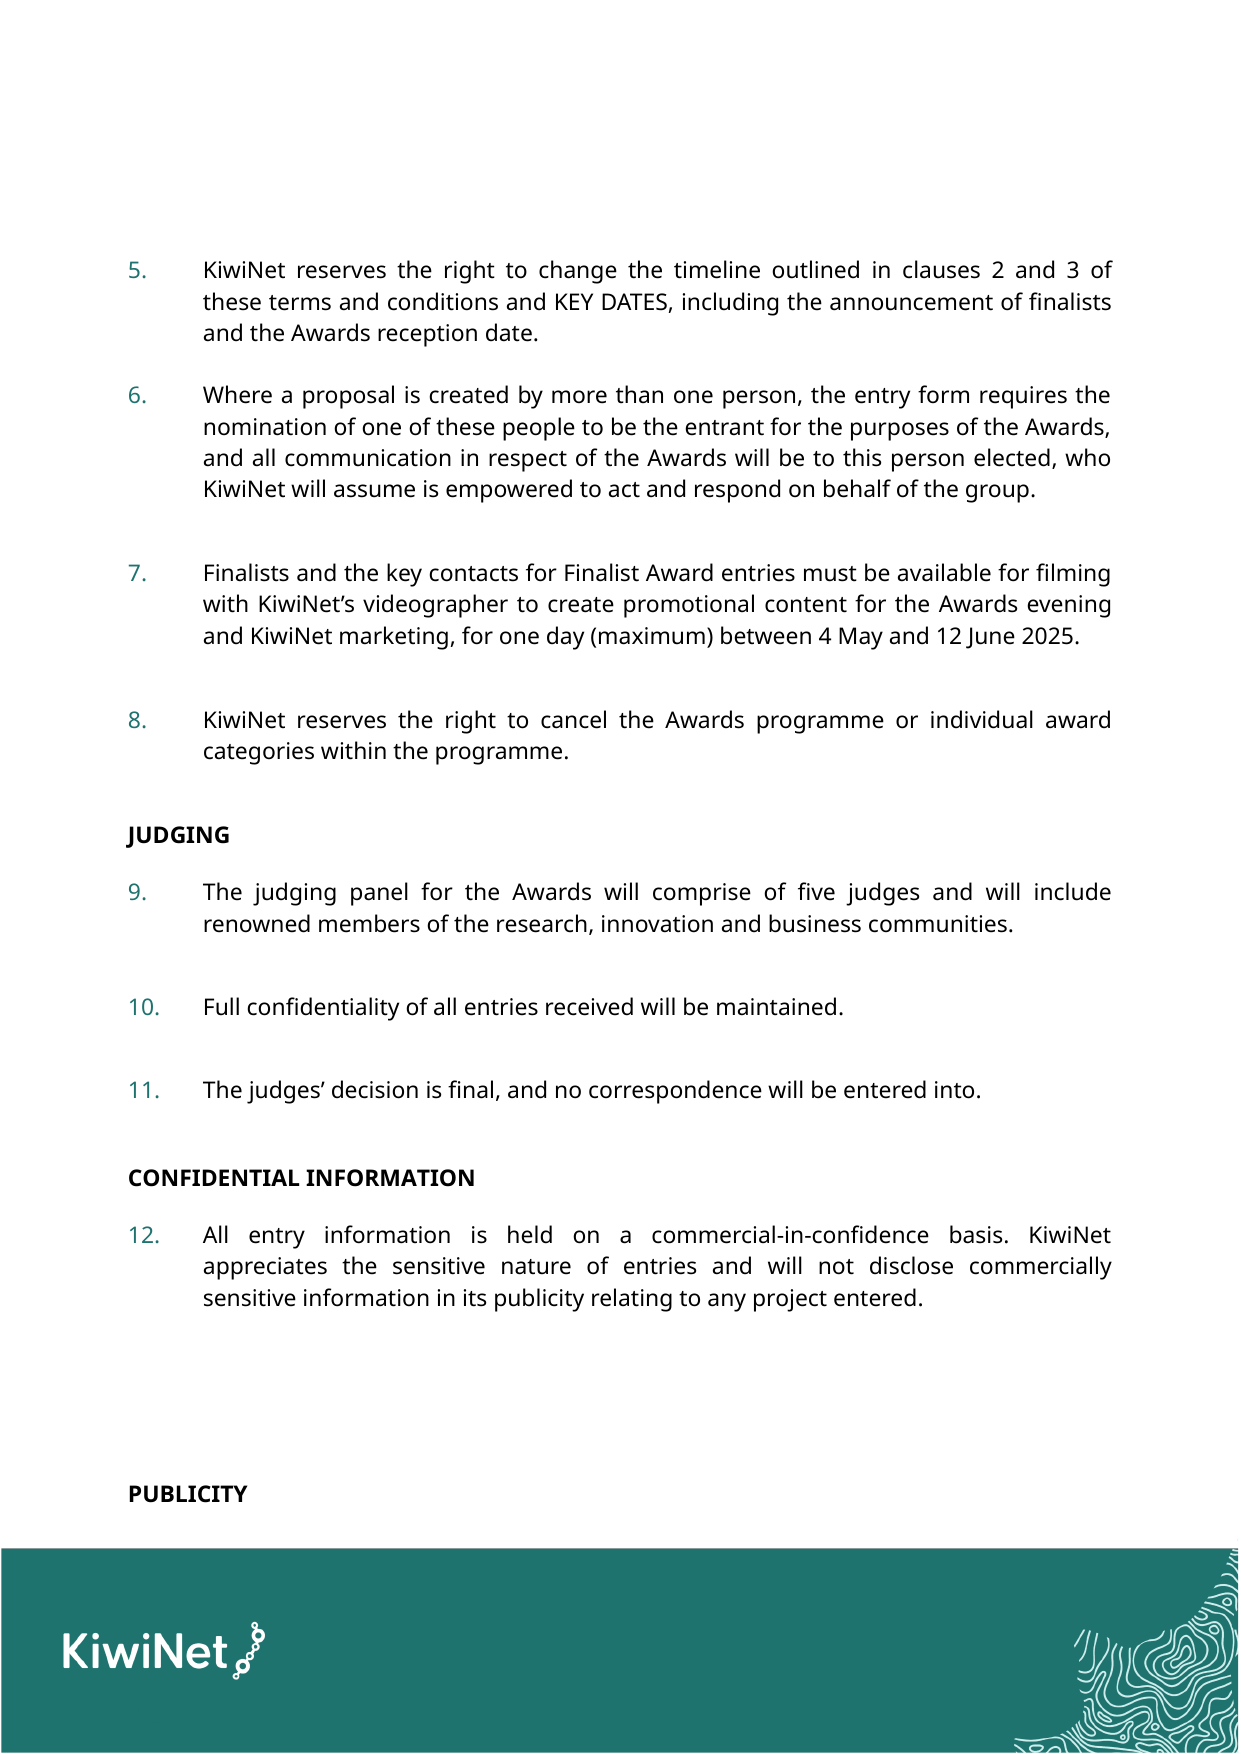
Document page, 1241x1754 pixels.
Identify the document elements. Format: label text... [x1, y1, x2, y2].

text PUBLICITY [128, 1478, 1113, 1509]
subtitle Full confidentiality of all entries received will be maintained. [128, 991, 1113, 1022]
text CONFIDENTIAL INFORMATION [128, 1162, 1113, 1193]
subtitle The judging panel for the Awards will comprise of five judges and will include renowned members of the research, innovation and business communities. [128, 876, 1113, 939]
subtitle Finalists and the key contacts for Finalist Award entries must be available for filming with KiwiNet’s videographer to create promotional content for the Awards evening and KiwiNet marketing, for one day (maximum) between 4 May and 12 June 2025. [128, 557, 1113, 651]
text JUDGING [128, 819, 1113, 851]
subtitle KiwiNet reserves the right to change the timeline outlined in clauses 2 and 3 of these terms and conditions and KEY DATES, including the announcement of finalists and the Awards reception date. [128, 254, 1113, 348]
subtitle Where a proposal is created by more than one person, the entry form requires the nomination of one of these people to be the entrant for the purposes of the Awards, and all communication in respect of the Awards will be to this person elected, who KiwiNet will assume is empowered to act and respond on behalf of the group. [128, 379, 1113, 504]
picture [0, 1536, 1238, 1753]
subtitle KiwiNet reserves the right to cancel the Awards programme or individual award categories within the programme. [128, 704, 1113, 766]
subtitle The judges’ decision is final, and no correspondence will be entered into. [128, 1074, 1113, 1105]
subtitle All entry information is held on a commercial-in-confidence basis. KiwiNet appreciates the sensitive nature of entries and will not disclose commercially sensitive information in its publicity relating to any project entered. [128, 1219, 1113, 1313]
